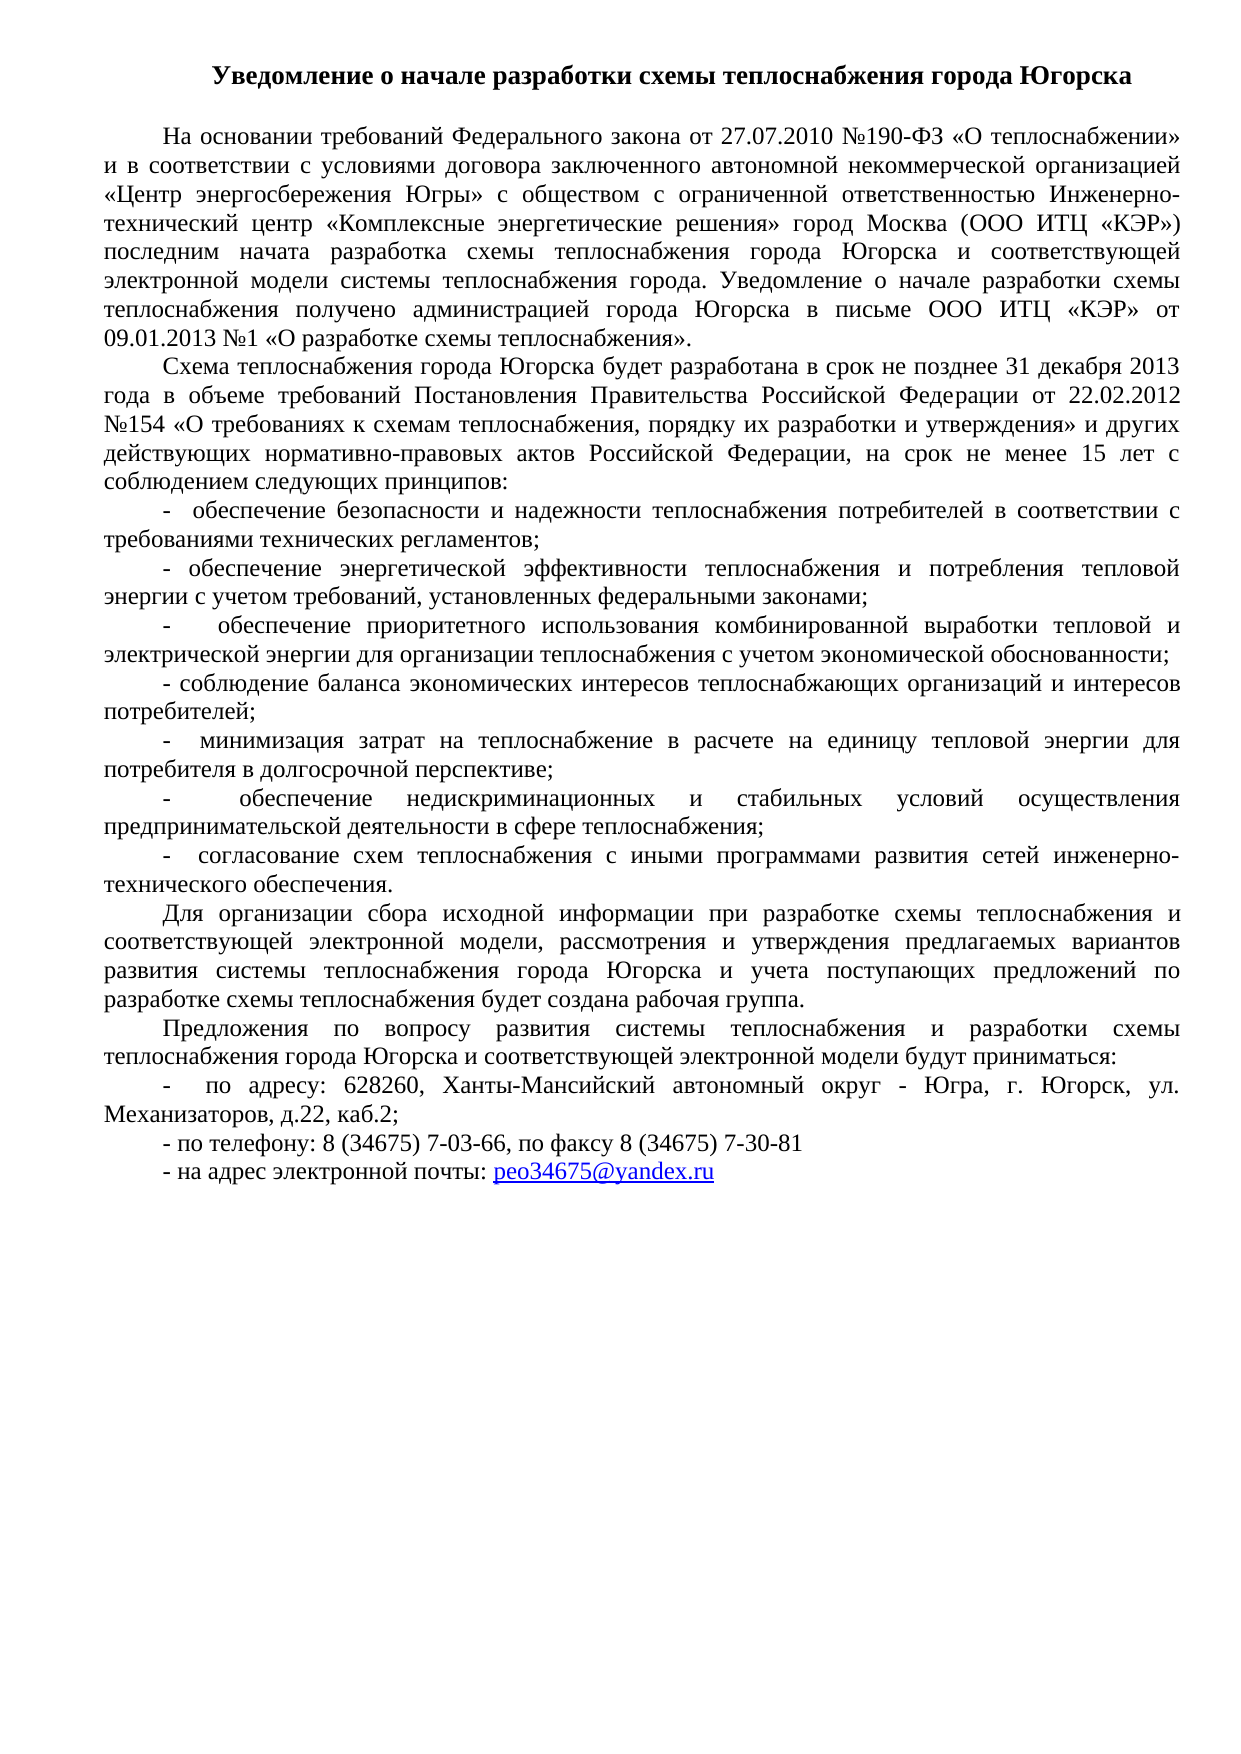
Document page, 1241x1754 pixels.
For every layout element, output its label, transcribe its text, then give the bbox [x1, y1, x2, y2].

text - обеспечение энергетической эффективности теплоснабжения и потребления тепловой энергии с учетом требований, установленных федеральными законами; [103, 553, 1181, 610]
text - по адресу: 628260, Ханты-Мансийский автономный округ - Югра, г. Югорск, ул. Механизаторов, д.22, каб.2; [103, 1070, 1181, 1128]
text - соблюдение баланса экономических интересов теплоснабжающих организаций и интересов потребителей; [103, 668, 1181, 725]
text Предложения по вопросу развития системы теплоснабжения и разработки схемы теплоснабжения города Югорска и соответствующей электронной модели будут приниматься: [103, 1013, 1181, 1070]
text - по телефону: 8 (34675) 7-03-66, по факсу 8 (34675) 7-30-81 [103, 1128, 1181, 1156]
text - согласование схем теплоснабжения с иными программами развития сетей инженерно-технического обеспечения. [103, 840, 1181, 898]
text Для организации сбора исходной информации при разработке схемы теплоснабжения и соответствующей электронной модели, рассмотрения и утверждения предлагаемых вариантов развития системы теплоснабжения города Югорска и учета поступающих предложений по разработке схемы теплоснабжения будет создана рабочая группа. [103, 898, 1181, 1013]
text - на адрес электронной почты: peo34675@yandex.ru [103, 1156, 1181, 1185]
text Уведомление о начале разработки схемы теплоснабжения города Югорска [103, 59, 1181, 90]
text Схема теплоснабжения города Югорска будет разработана в срок не позднее 31 декабря 2013 года в объеме требований Постановления Правительства Российской Федерации от 22.02.2012 №154 «О требованиях к схемам теплоснабжения, порядку их разработки и утверждения» и других действующих нормативно-правовых актов Российской Федерации, на срок не менее 15 лет с соблюдением следующих принципов: [103, 351, 1181, 495]
text - обеспечение приоритетного использования комбинированной выработки тепловой и электрической энергии для организации теплоснабжения с учетом экономической обоснованности; [103, 610, 1181, 668]
text - обеспечение недискриминационных и стабильных условий осуществления предпринимательской деятельности в сфере теплоснабжения; [103, 783, 1181, 840]
text - минимизация затрат на теплоснабжение в расчете на единицу тепловой энергии для потребителя в долгосрочной перспективе; [103, 725, 1181, 783]
text - обеспечение безопасности и надежности теплоснабжения потребителей в соответствии с требованиями технических регламентов; [103, 495, 1181, 553]
text На основании требований Федерального закона от 27.07.2010 №190-ФЗ «О теплоснабжении» и в соответствии с условиями договора заключенного автономной некоммерческой организацией «Центр энергосбережения Югры» с обществом с ограниченной ответственностью Инженерно-технический центр «Комплексные энергетические решения» город Москва (ООО ИТЦ «КЭР») последним начата разработка схемы теплоснабжения города Югорска и соответствующей электронной модели системы теплоснабжения города. Уведомление о начале разработки схемы теплоснабжения получено администрацией города Югорска в письме ООО ИТЦ «КЭР» от 09.01.2013 №1 «О разработке схемы теплоснабжения». [103, 121, 1181, 351]
